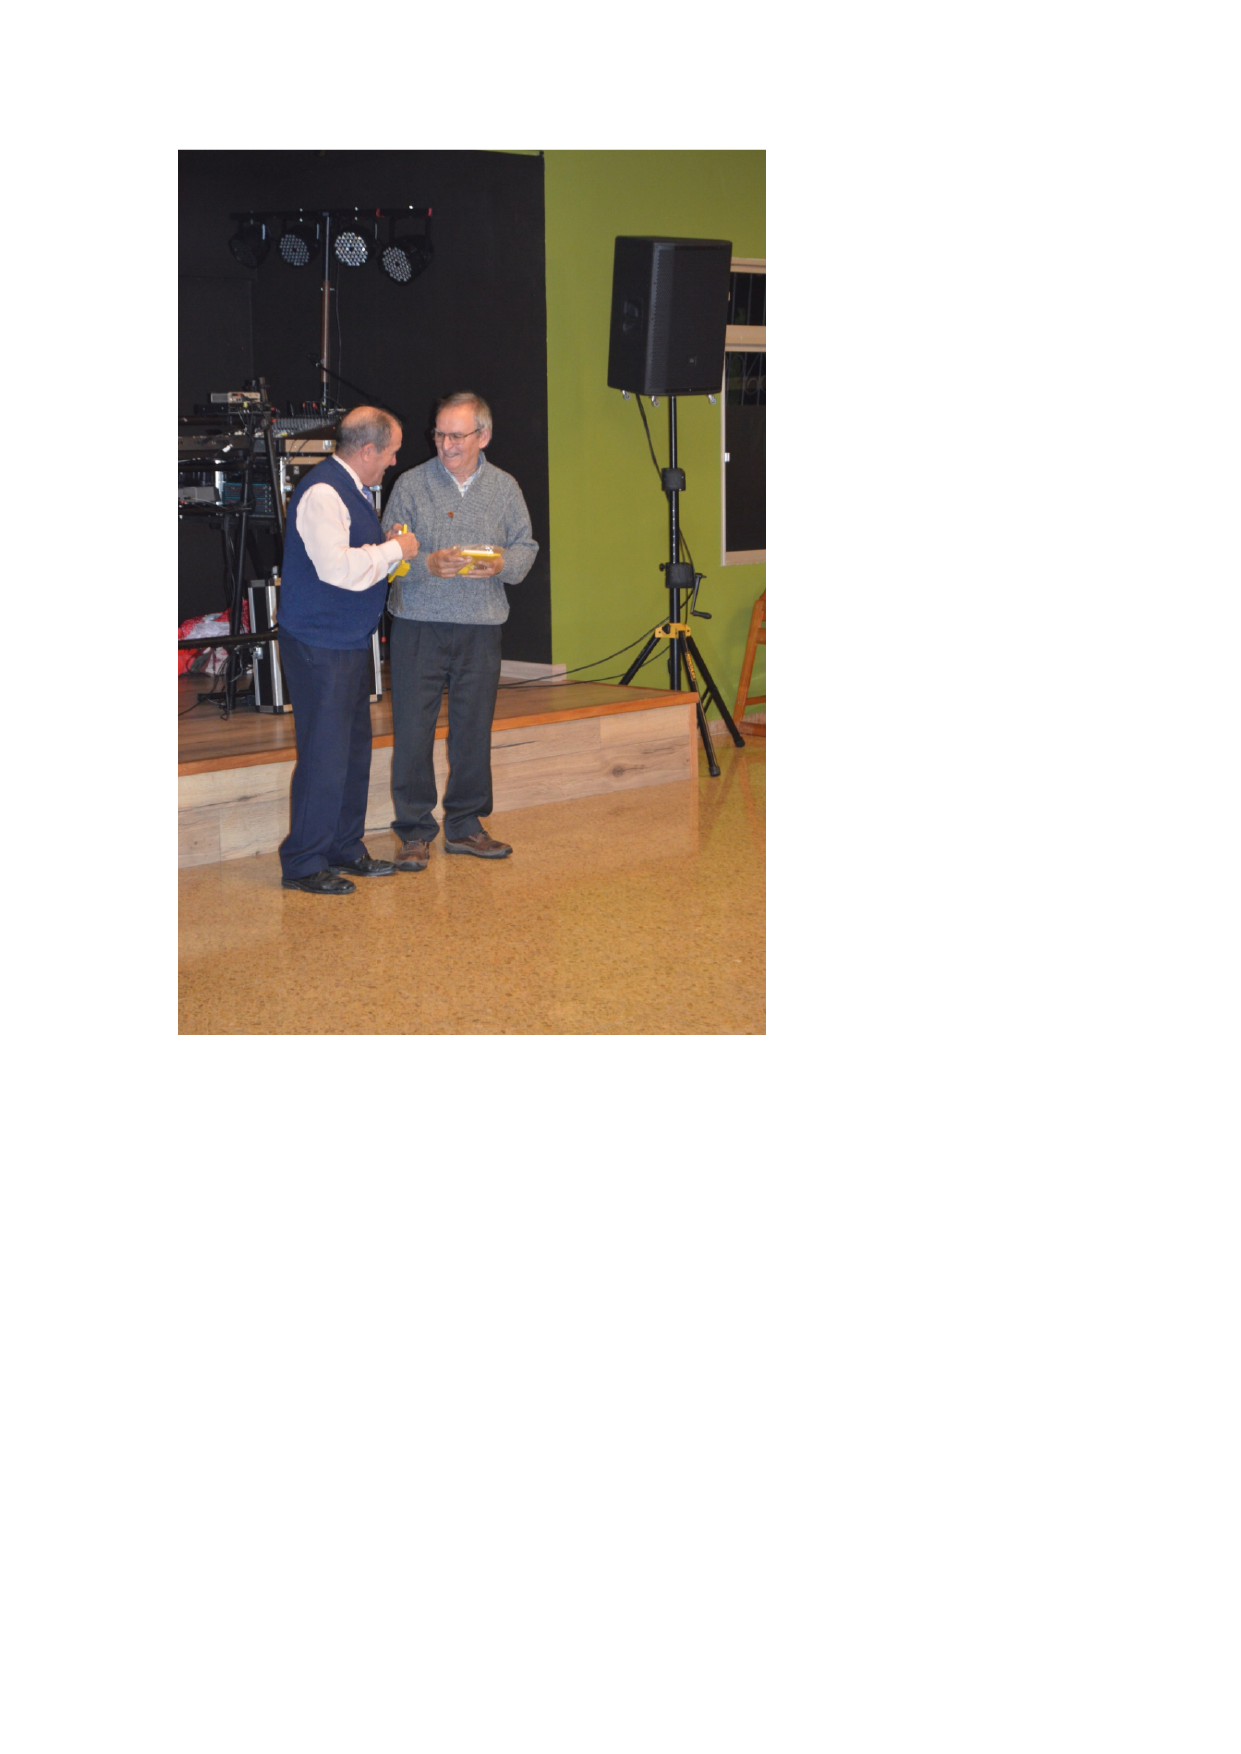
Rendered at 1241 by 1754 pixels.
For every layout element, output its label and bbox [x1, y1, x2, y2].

picture [178, 151, 766, 1034]
